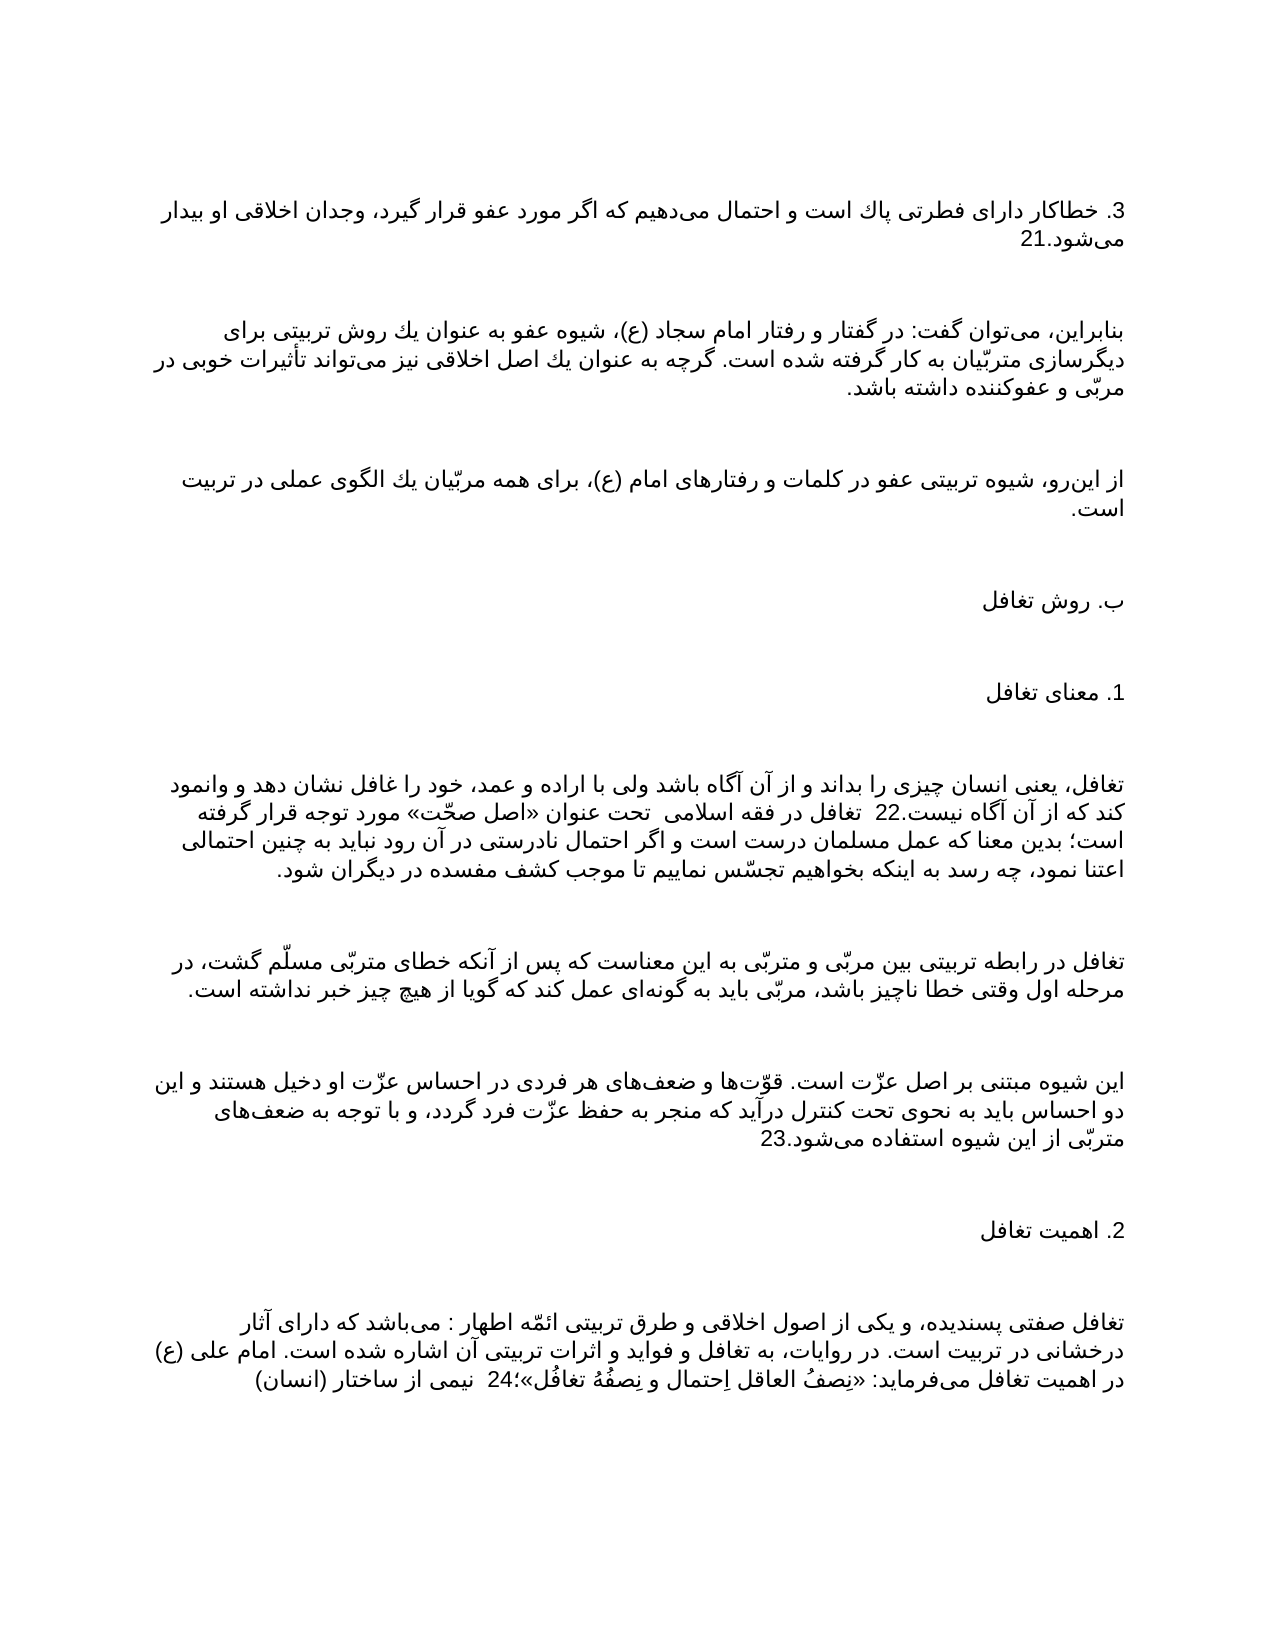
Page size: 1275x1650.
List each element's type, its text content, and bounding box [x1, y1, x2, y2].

text 3. خطاكار داراى فطرتى پاك است و احتمال مى‌دهيم كه اگر مورد عفو قرار گيرد، وجدان اخلاقى او بيدار مى‌شود.21 [150, 197, 1125, 252]
text اين شيوه مبتنى بر اصل عزّت است. قوّت‌ها و ضعف‌هاى هر فردى در احساس عزّت او دخيل هستند و اين دو احساس بايد به نحوى تحت كنترل درآيد كه منجر به حفظ عزّت فرد گردد، و با توجه به ضعف‌هاى متربّى از اين شيوه استفاده مى‌شود.23 [150, 1068, 1125, 1151]
text بنابراين، مى‌توان گفت: در گفتار و رفتار امام سجاد (ع)، شيوه عفو به عنوان يك روش تربيتى براى ديگرسازى متربّيان به كار گرفته شده است. گرچه به عنوان يك اصل اخلاقى نيز مى‌تواند تأثيرات خوبى در مربّى و عفوكننده داشته باشد. [150, 317, 1125, 401]
text 2. اهميت تغافل [150, 1217, 1125, 1243]
text تغافل، يعنى انسان چيزى را بداند و از آن آگاه باشد ولى با اراده و عمد، خود را غافل نشان دهد و وانمود كند كه از آن آگاه نيست.22 تغافل در فقه اسلامى تحت عنوان «اصل صحّت» مورد توجه قرار گرفته است؛ بدين معنا كه عمل مسلمان درست است و اگر احتمال نادرستى در آن رود نبايد به چنين احتمالى اعتنا نمود، چه رسد به اينكه بخواهيم تجسّس نماييم تا موجب كشف مفسده در ديگران شود. [150, 771, 1125, 882]
text تغافل صفتى پسنديده، و يكى از اصول اخلاقى و طرق تربيتى ائمّه اطهار : مى‌باشد كه داراى آثار درخشانى در تربيت است. در روايات، به تغافل و فوايد و اثرات تربيتى آن اشاره شده است. امام على (ع) در اهميت تغافل مى‌فرمايد: «نِصفُ العاقل اِحتمال و نِصفُهُ تغافُل»؛24 نيمى از ساختار (انسان) [150, 1309, 1125, 1392]
text 1. معناى تغافل [150, 678, 1125, 705]
text از اين‌رو، شيوه تربيتى عفو در كلمات و رفتارهاى امام (ع)، براى همه مربّيان يك الگوى عملى در تربيت است. [150, 466, 1125, 521]
text ب. روش تغافل [150, 587, 1125, 613]
text تغافل در رابطه تربيتى بين مربّى و متربّى به اين معناست كه پس از آنكه خطاى متربّى مسلّم گشت، در مرحله اول وقتى خطا ناچيز باشد، مربّى بايد به گونه‌اى عمل كند كه گويا از هيچ چيز خبر نداشته است. [150, 948, 1125, 1003]
